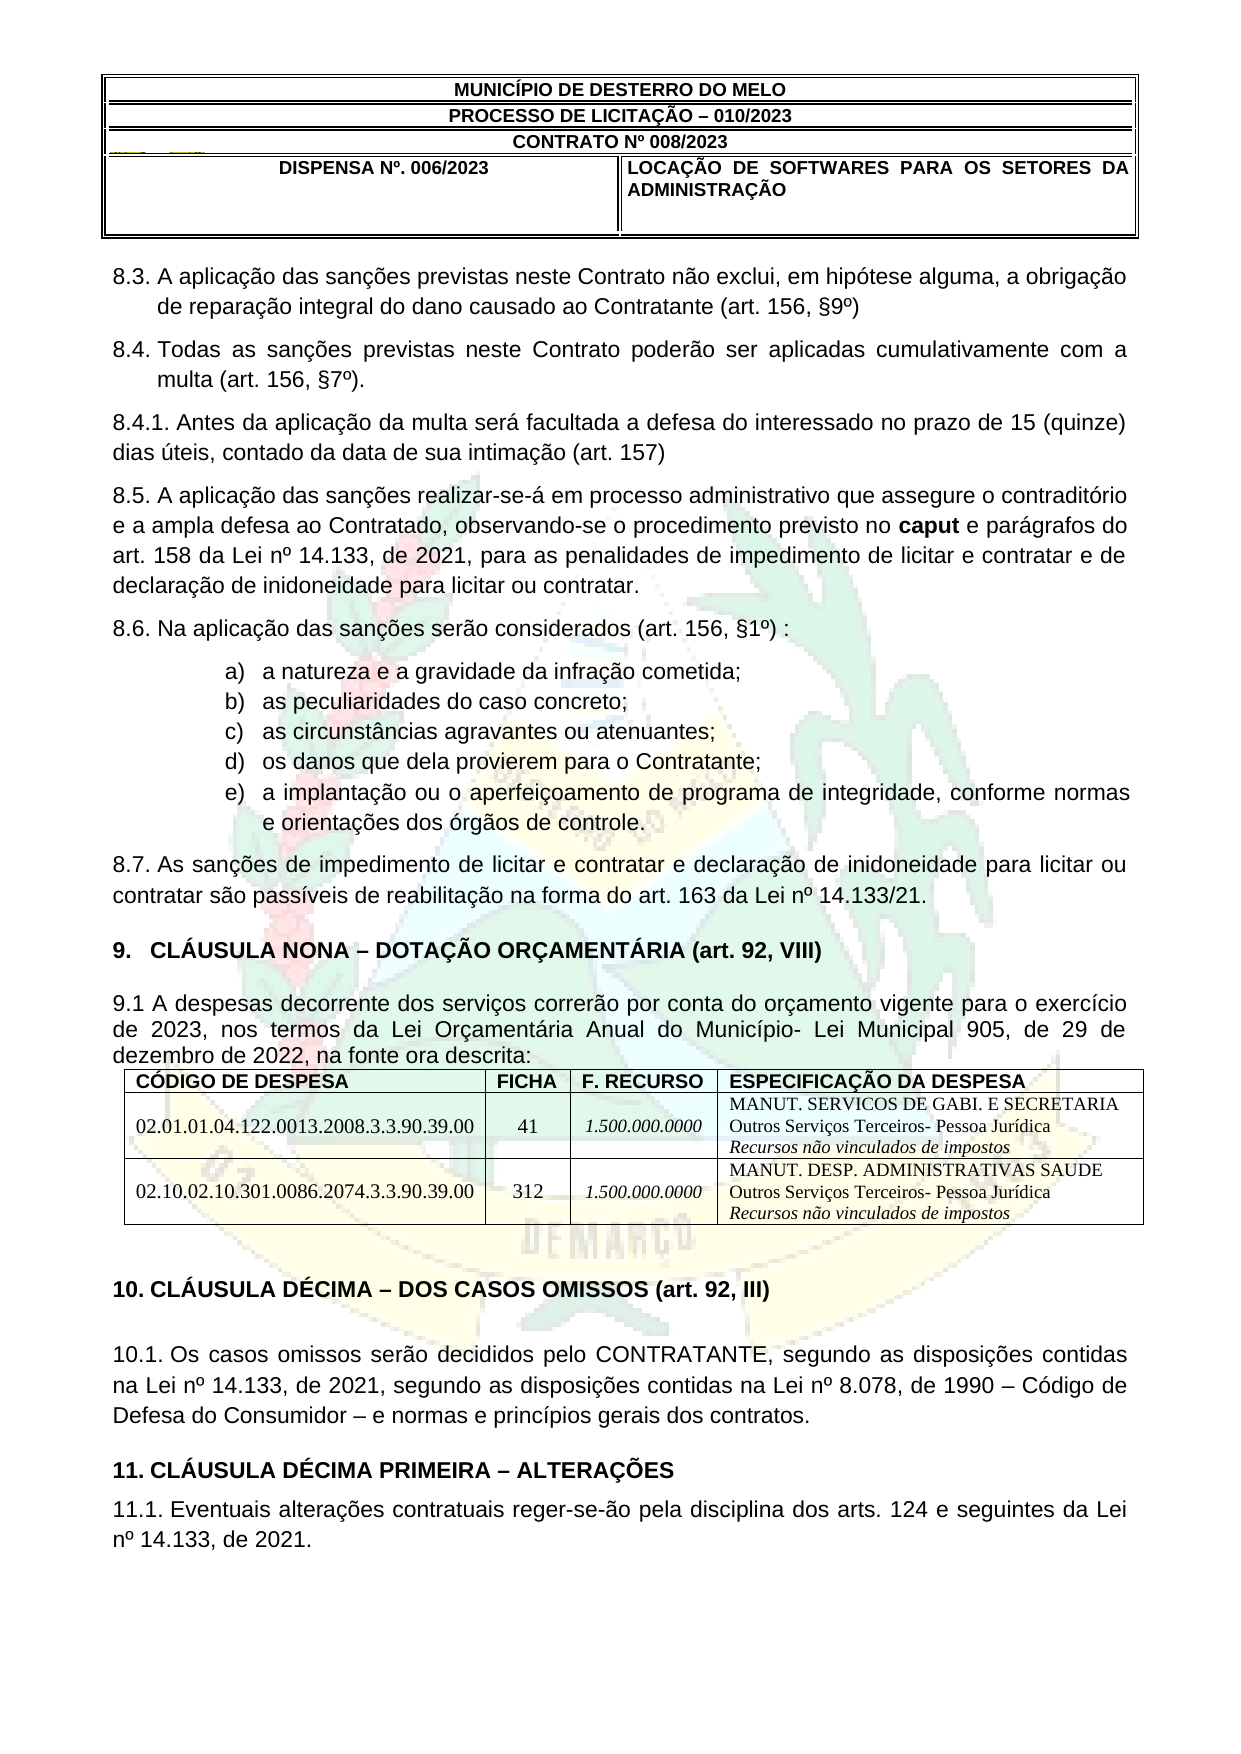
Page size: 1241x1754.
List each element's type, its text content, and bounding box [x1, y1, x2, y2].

table_cell 02.10.02.10.301.0086.2074.3.3.90.39.00 [125, 1159, 485, 1224]
list Eventuais alterações contratuais reger-se-ão pela disciplina dos arts. 124 e seguintes da Lei nº 14.133, de 2021. [112, 1496, 1128, 1552]
list CLÁUSULA NONA – DOTAÇÃO ORÇAMENTÁRIA (art. 92, VIII) [112, 937, 1128, 963]
list Na aplicação das sanções serão considerados (art. 156, §1º) : [112, 615, 1128, 641]
list Todas as sanções previstas neste Contrato poderão ser aplicadas cumulativamente com a multa (art. 156, §7º). [112, 336, 1128, 392]
list A aplicação das sanções realizar-se-á em processo administrativo que assegure o contraditório e a ampla defesa ao Contratado, observando-se o procedimento previsto no caput e parágrafos do art. 158 da Lei nº 14.133, de 2021, para as penalidades de impedimento de licitar e contratar e de declaração de inidoneidade para licitar ou contratar. [112, 482, 1128, 598]
list As sanções de impedimento de licitar e contratar e declaração de inidoneidade para licitar ou contratar são passíveis de reabilitação na forma do art. 163 da Lei nº 14.133/21. [112, 851, 1128, 908]
table_cell 02.01.01.04.122.0013.2008.3.3.90.39.00 [125, 1093, 485, 1158]
table_cell 1.500.000.0000 [571, 1159, 717, 1224]
table_cell MANUT. SERVICOS DE GABI. E SECRETARIA Outros Serviços Terceiros- Pessoa Jurídica Recursos não vinculados de impostos [718, 1093, 1143, 1158]
list os danos que dela provierem para o Contratante; [224, 748, 1131, 774]
table_cell 1.500.000.0000 [571, 1093, 717, 1158]
table_header CÓDIGO DE DESPESA [125, 1070, 485, 1092]
list Antes da aplicação da multa será facultada a defesa do interessado no prazo de 15 (quinze) dias úteis, contado da data de sua intimação (art. 157) [112, 409, 1128, 465]
list a natureza e a gravidade da infração cometida; [224, 658, 1131, 684]
list CLÁUSULA DÉCIMA PRIMEIRA – ALTERAÇÕES [112, 1457, 1128, 1483]
table_header ESPECIFICAÇÃO DA DESPESA [718, 1070, 1143, 1092]
list as peculiaridades do caso concreto; [224, 688, 1131, 714]
table_header F. RECURSO [571, 1070, 717, 1092]
table_cell 41 [486, 1093, 570, 1158]
list A aplicação das sanções previstas neste Contrato não exclui, em hipótese alguma, a obrigação de reparação integral do dano causado ao Contratante (art. 156, §9º) [112, 263, 1128, 319]
list 9.1 A despesas decorrente dos serviços correrão por conta do orçamento vigente para o exercício de 2023, nos termos da Lei Orçamentária Anual do Município- Lei Municipal 905, de 29 de dezembro de 2022, na fonte ora descrita: [112, 989, 1128, 1068]
table_cell MANUT. DESP. ADMINISTRATIVAS SAUDE Outros Serviços Terceiros- Pessoa Jurídica Recursos não vinculados de impostos [718, 1159, 1143, 1224]
list Os casos omissos serão decididos pelo CONTRATANTE, segundo as disposições contidas na Lei nº 14.133, de 2021, segundo as disposições contidas na Lei nº 8.078, de 1990 – Código de Defesa do Consumidor – e normas e princípios gerais dos contratos. [112, 1341, 1128, 1428]
list a implantação ou o aperfeiçoamento de programa de integridade, conforme normas e orientações dos órgãos de controle. [224, 778, 1131, 835]
list CLÁUSULA DÉCIMA – DOS CASOS OMISSOS (art. 92, III) [112, 1276, 1128, 1302]
table_header FICHA [486, 1070, 570, 1092]
table_cell 312 [486, 1159, 570, 1224]
list as circunstâncias agravantes ou atenuantes; [224, 718, 1131, 744]
